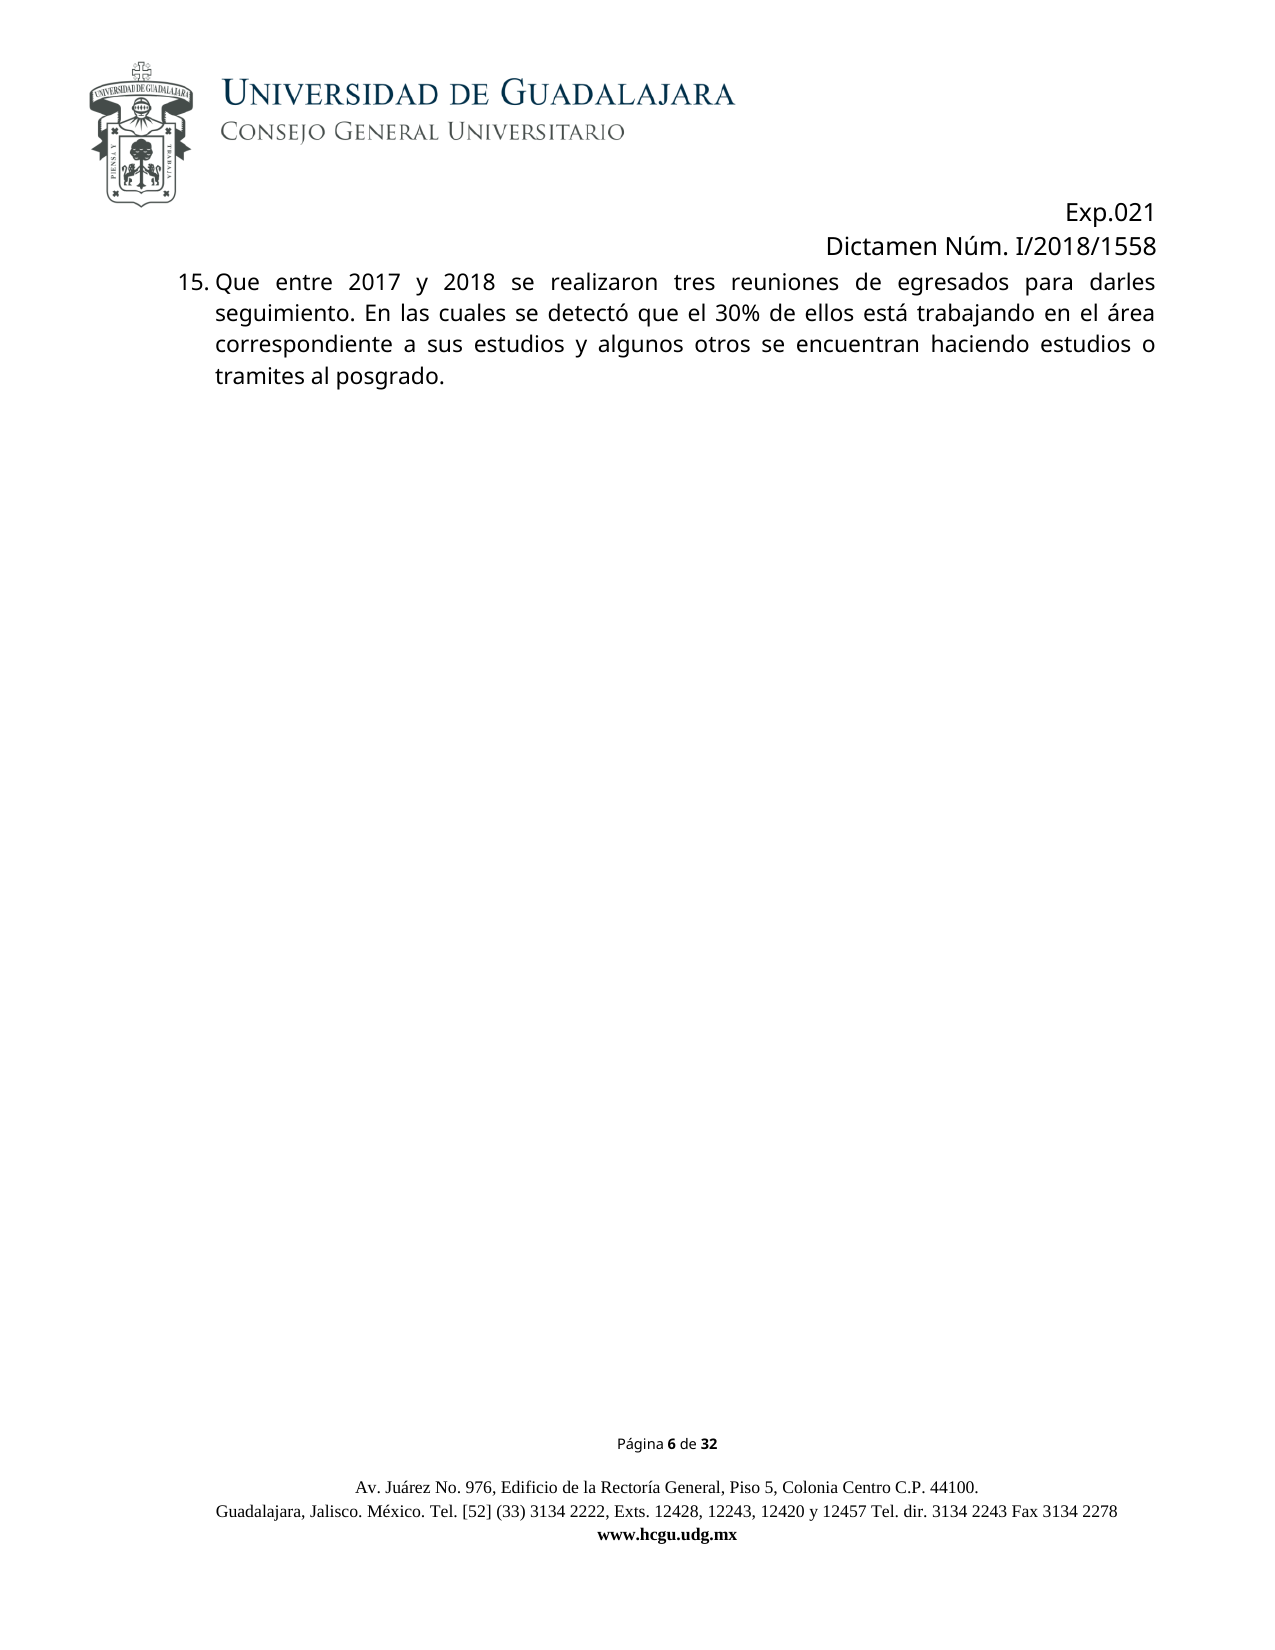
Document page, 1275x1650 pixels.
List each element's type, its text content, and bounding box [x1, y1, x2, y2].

list Que entre 2017 y 2018 se realizaron tres reuniones de egresados para darles seguimiento. En las cuales se detectó que el 30% de ellos está trabajando en el área correspondiente a sus estudios y algunos otros se encuentran haciendo estudios o tramites al posgrado. [177, 266, 1157, 391]
picture [1, 1, 1274, 268]
